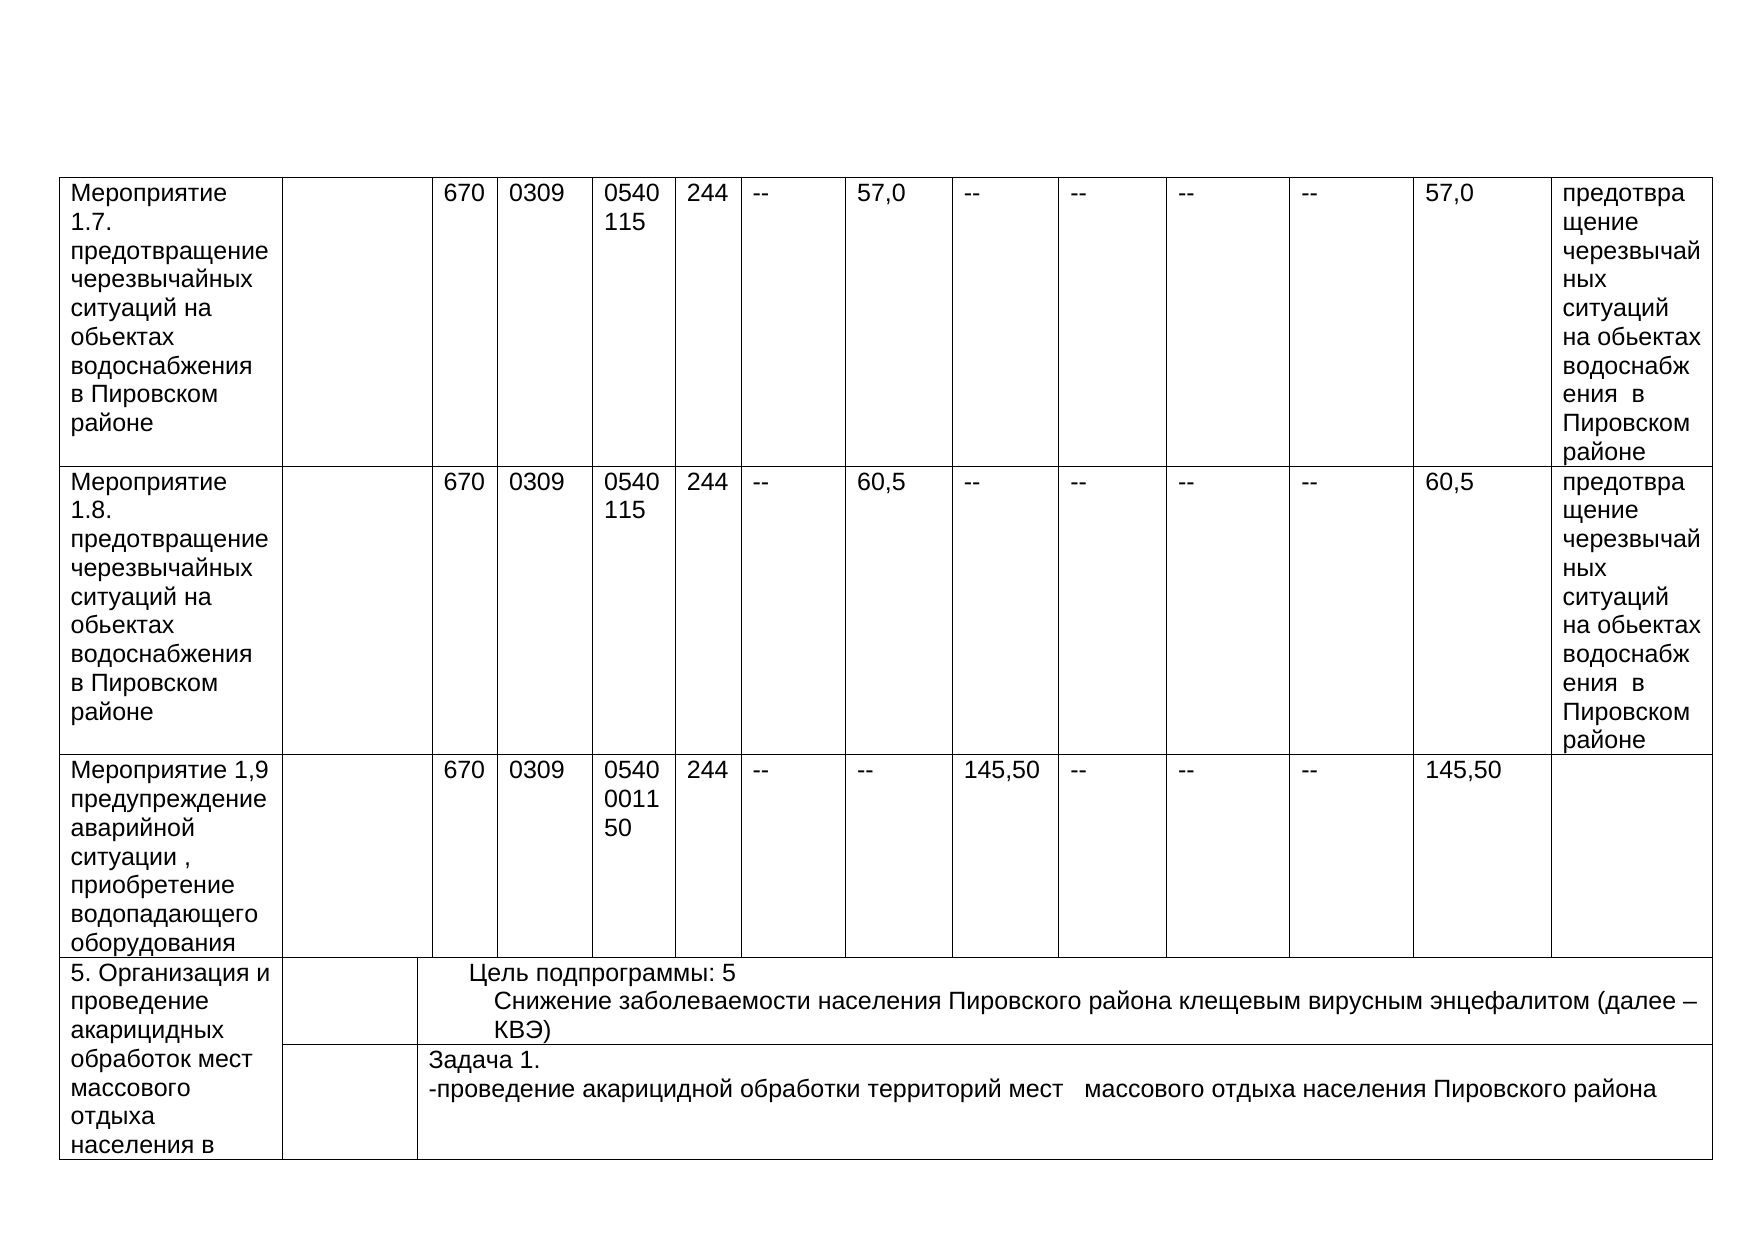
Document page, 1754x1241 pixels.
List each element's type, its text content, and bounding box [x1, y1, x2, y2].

table_cell 0540115 [593, 178, 675, 466]
table_cell Мероприятие 1.8. предотвращение черезвычайных ситуаций на обьектах водоснабжения в Пировском районе [60, 467, 282, 754]
table_cell -- [1290, 178, 1413, 466]
table_cell [283, 755, 432, 957]
table_cell 670 [433, 755, 497, 957]
table_cell -- [742, 467, 845, 754]
table_cell 145,50 [953, 755, 1058, 957]
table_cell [418, 1045, 1712, 1159]
table_cell 57,0 [1414, 178, 1551, 466]
table_cell 0540001150 [593, 755, 675, 957]
table_cell Мероприятие 1.7. предотвращение черезвычайных ситуаций на обьектах водоснабжения в Пировском районе [60, 178, 282, 466]
table_cell -- [953, 178, 1058, 466]
table_cell -- [1059, 178, 1166, 466]
table_cell 60,5 [846, 467, 952, 754]
table_cell предотвращение черезвычайных ситуаций на обьектах водоснабжения в Пировском районе [1552, 467, 1712, 754]
table_cell 145,50 [1414, 755, 1551, 957]
table_cell -- [953, 467, 1058, 754]
table_cell Мероприятие 1,9 предупреждение аварийной ситуации , приобретение водопадающего оборудования [60, 755, 282, 957]
table_cell Цель подпрограммы: 5 Снижение заболеваемости населения Пировского района клещевым вирусным энцефалитом (далее – КВЭ) [418, 958, 1712, 1044]
table_cell -- [742, 755, 845, 957]
table_cell 244 [676, 178, 741, 466]
table_cell 0309 [498, 178, 592, 466]
table_cell предотвращение черезвычайных ситуаций на обьектах водоснабжения в Пировском районе [1552, 178, 1712, 466]
table_cell -- [1167, 755, 1289, 957]
table_cell 0309 [498, 467, 592, 754]
table_cell 5. Организация и проведение акарицидных обработок мест массового отдыха населения в Пировском районе» [60, 958, 282, 1159]
table_cell 244 [676, 755, 741, 957]
table_cell 244 [676, 467, 741, 754]
table_cell -- [1059, 755, 1166, 957]
table_cell -- [1290, 755, 1413, 957]
table_cell [1552, 755, 1712, 957]
table_cell -- [1059, 467, 1166, 754]
table_cell -- [846, 755, 952, 957]
table_cell -- [742, 178, 845, 466]
table_cell [283, 1045, 417, 1159]
table_cell -- [1167, 467, 1289, 754]
table_cell 0309 [498, 755, 592, 957]
table_cell [283, 958, 417, 1044]
table_cell 60,5 [1414, 467, 1551, 754]
table_cell 0540115 [593, 467, 675, 754]
table_cell 57,0 [846, 178, 952, 466]
table_cell [283, 467, 432, 754]
table_cell -- [1290, 467, 1413, 754]
table_cell [283, 178, 432, 466]
table_cell -- [1167, 178, 1289, 466]
table_cell 670 [433, 467, 497, 754]
table_cell 670 [433, 178, 497, 466]
